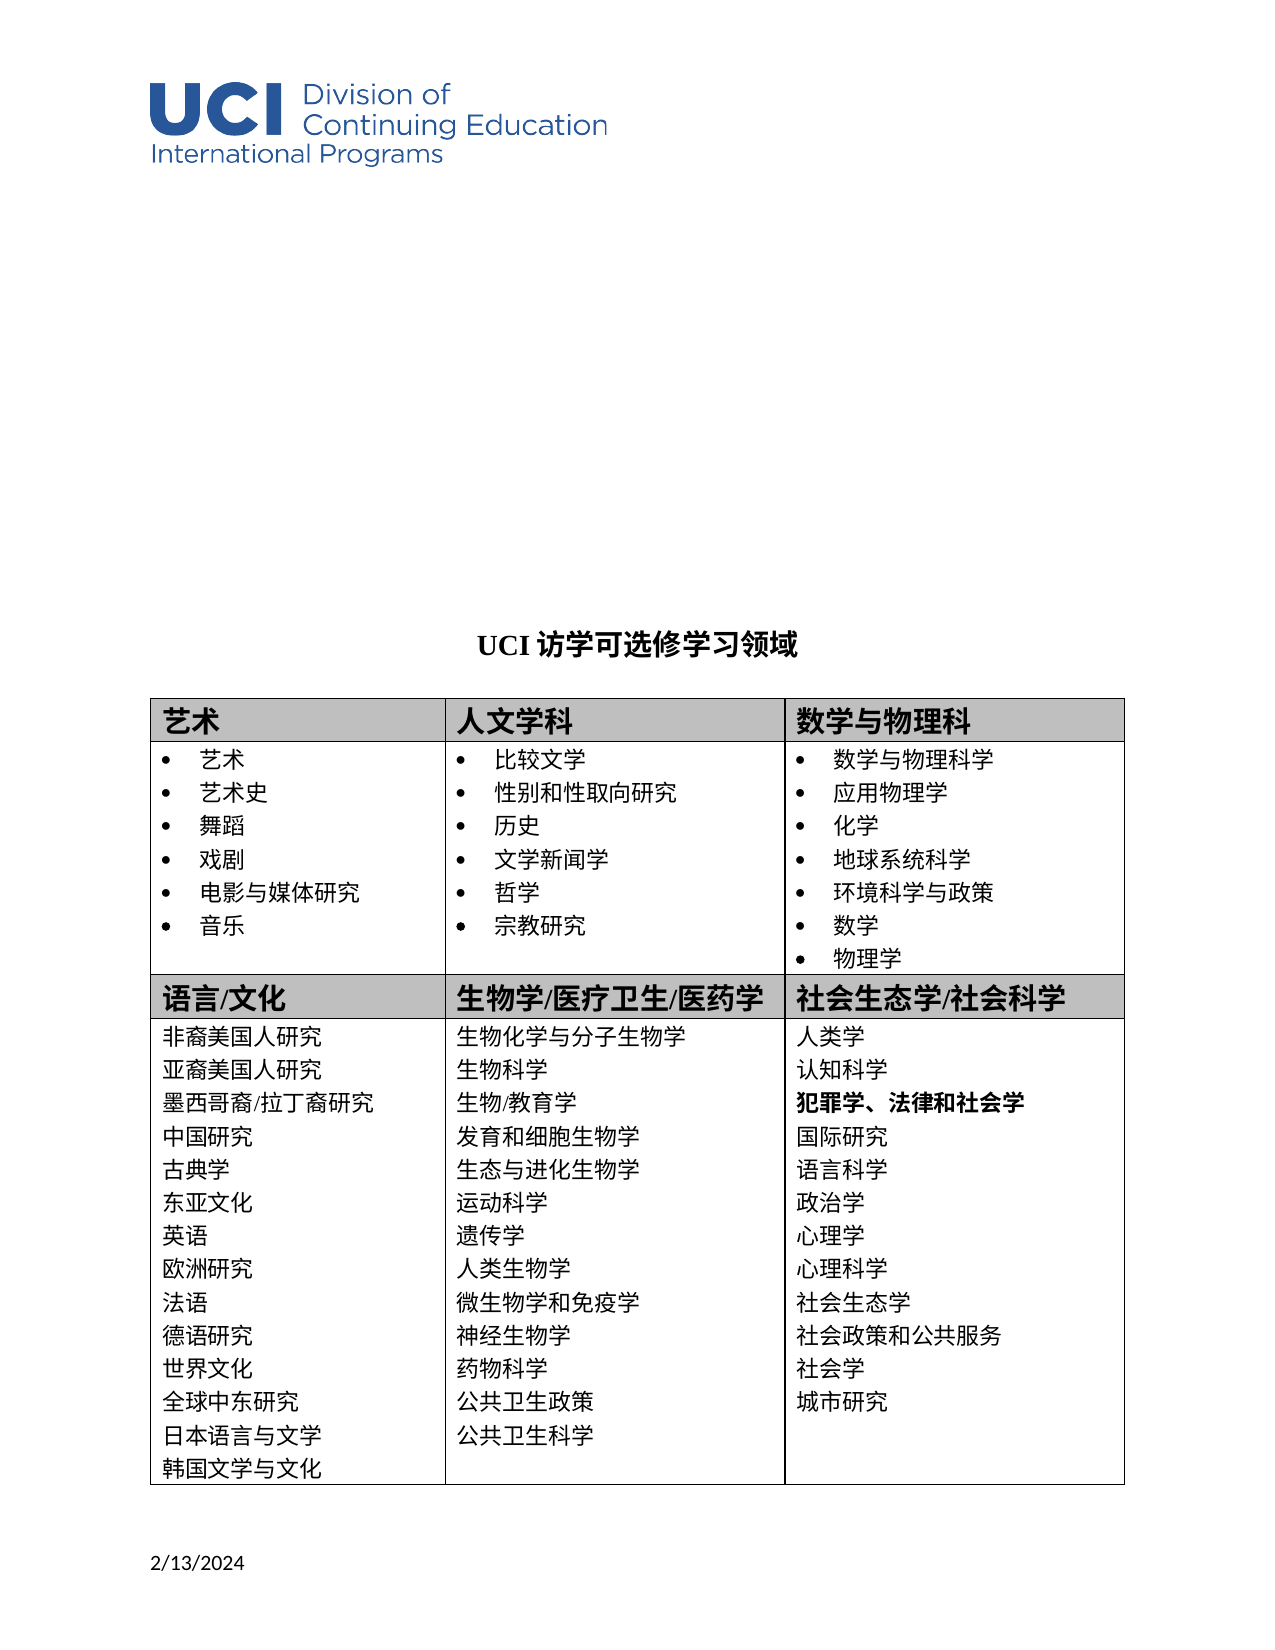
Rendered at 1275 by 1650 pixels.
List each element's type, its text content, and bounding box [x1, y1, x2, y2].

table_cell 生物学/医疗卫生/医药学 [446, 975, 784, 1018]
table_cell 艺术 艺术史 舞蹈 戏剧 电影与媒体研究 音乐 [151, 742, 445, 974]
table_cell 语言/文化 [151, 975, 445, 1018]
table_header 人文学科 [446, 699, 784, 741]
table_cell 比较文学 性别和性取向研究 历史 文学新闻学 哲学 宗教研究 [446, 742, 784, 974]
table_cell 社会生态学/社会科学 [786, 975, 1124, 1018]
picture [150, 82, 607, 167]
table_header 艺术 [151, 699, 445, 741]
text UCI访学可选修学习领域 [150, 622, 1125, 664]
table_header 数学与物理科 [786, 699, 1124, 741]
table_cell 生物化学与分子生物学 生物科学 生物/教育学 发育和细胞生物学 生态与进化生物学 运动科学 遗传学 人类生物学 微生物学和免疫学 神经生物学 药物科学 公共卫生政策 公共卫生科学 [446, 1019, 784, 1484]
table_cell 非裔美国人研究 亚裔美国人研究 墨西哥裔/拉丁裔研究 中国研究 古典学 东亚文化 英语 欧洲研究 法语 德语研究 世界文化 全球中东研究 日本语言与文学 韩国文学与文化 西班牙语 [151, 1019, 445, 1484]
table_cell 数学与物理科学 应用物理学 化学 地球系统科学 环境科学与政策 数学 物理学 [786, 742, 1124, 974]
table_cell 人类学 认知科学 犯罪学、法律和社会学 国际研究 语言科学 政治学 心理学 心理科学 社会生态学 社会政策和公共服务 社会学 城市研究 [786, 1019, 1124, 1484]
